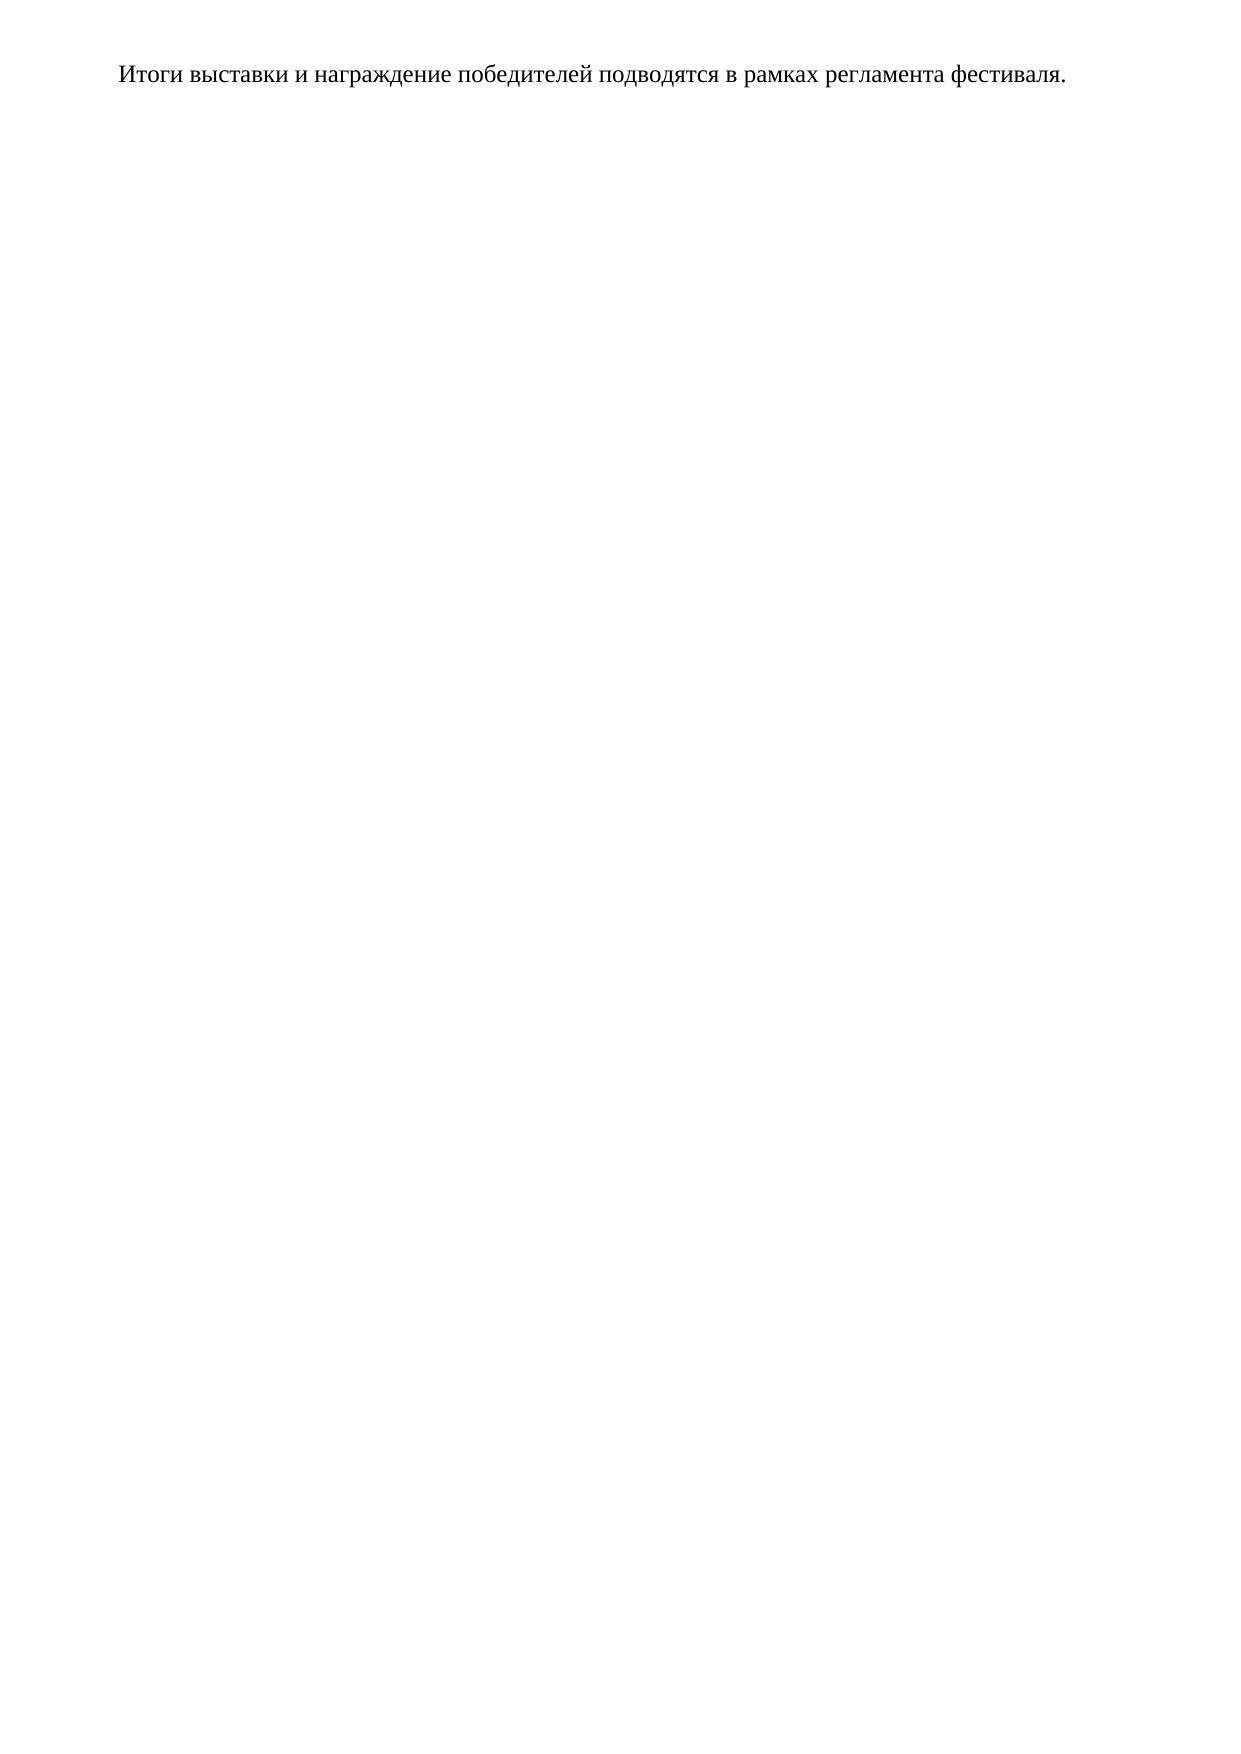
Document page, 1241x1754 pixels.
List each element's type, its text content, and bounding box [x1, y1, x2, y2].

text Итоги выставки и награждение победителей подводятся в рамках регламента фестиваля. [118, 59, 1181, 88]
